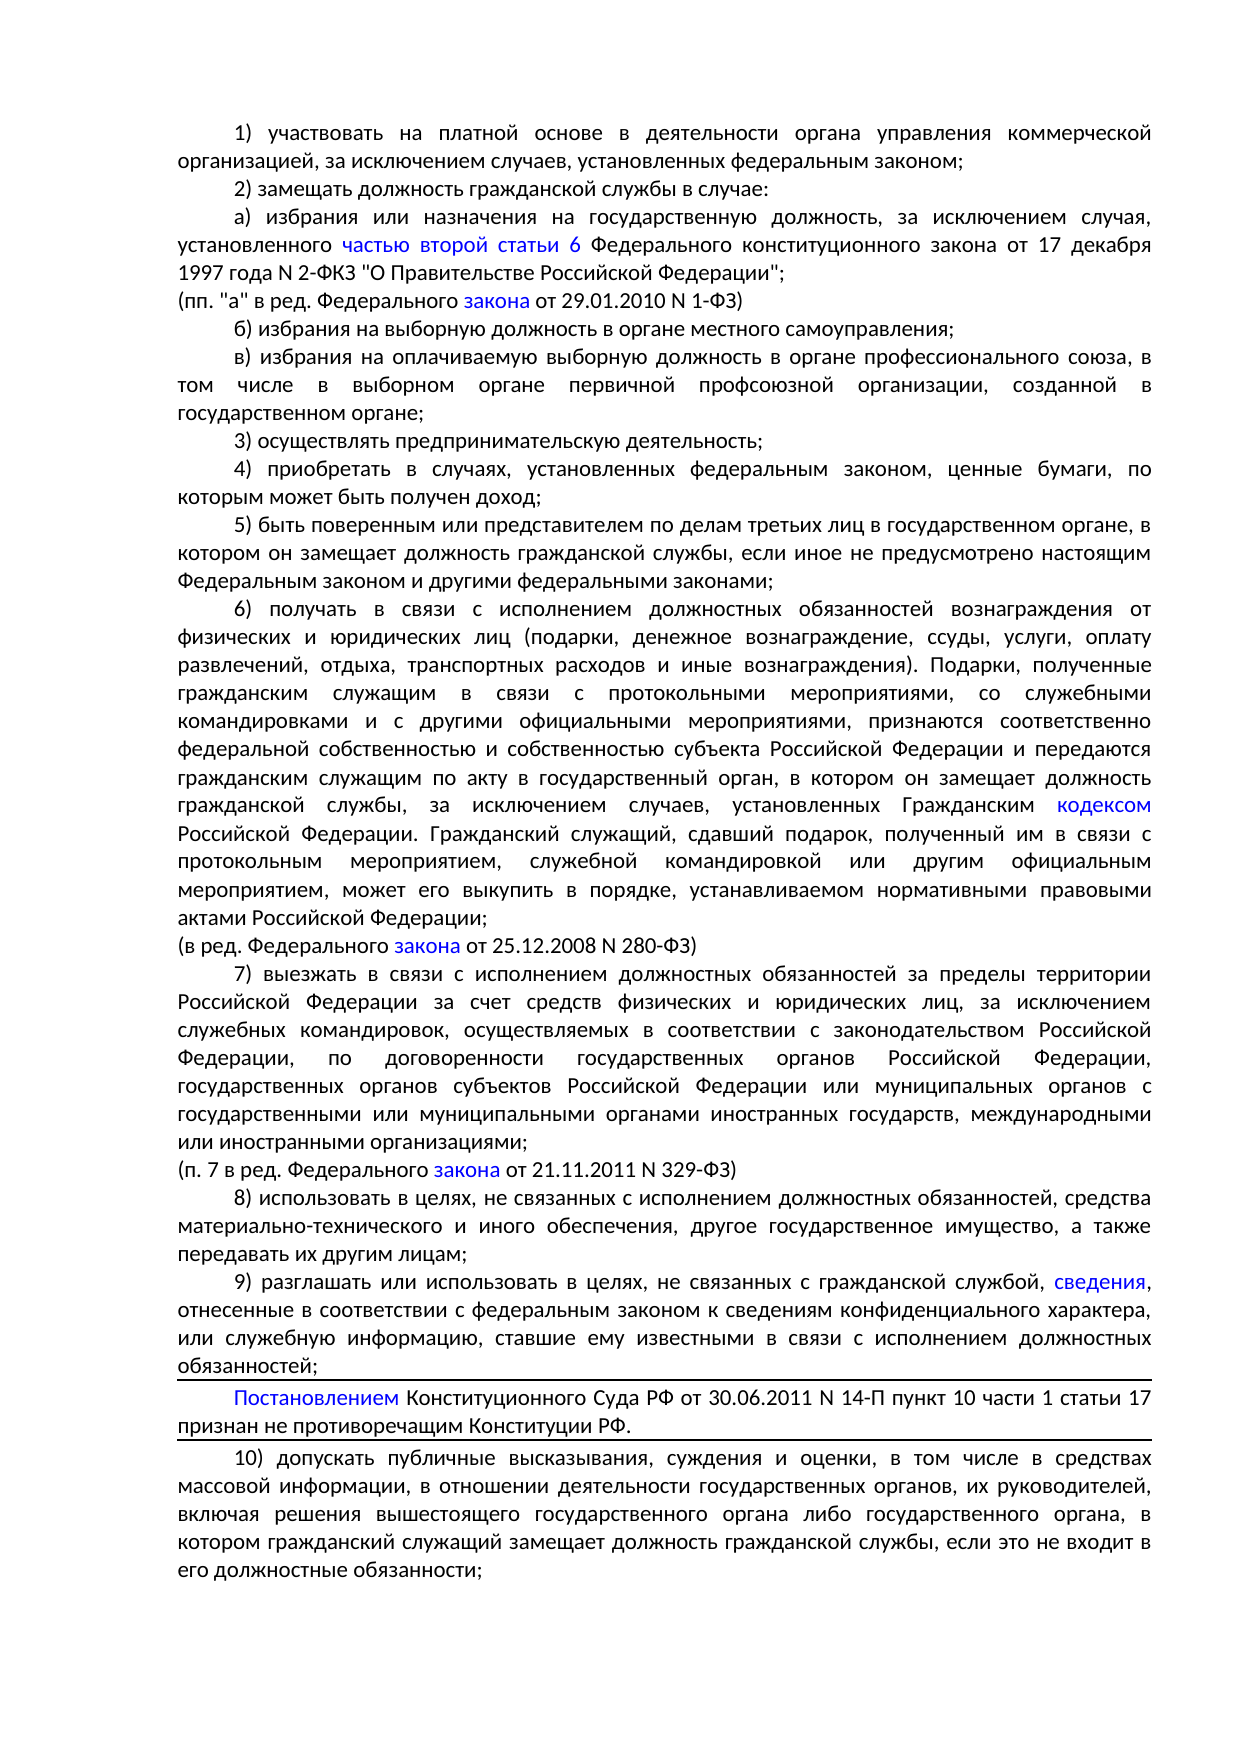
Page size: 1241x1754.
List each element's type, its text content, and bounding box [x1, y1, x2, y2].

text 5) быть поверенным или представителем по делам третьих лиц в государственном органе, в котором он замещает должность гражданской службы, если иное не предусмотрено настоящим Федеральным законом и другими федеральными законами; [177, 510, 1152, 594]
text 7) выезжать в связи с исполнением должностных обязанностей за пределы территории Российской Федерации за счет средств физических и юридических лиц, за исключением служебных командировок, осуществляемых в соответствии с законодательством Российской Федерации, по договоренности государственных органов Российской Федерации, государственных органов субъектов Российской Федерации или муниципальных органов с государственными или муниципальными органами иностранных государств, международными или иностранными организациями; [177, 959, 1152, 1155]
text в) избрания на оплачиваемую выборную должность в органе профессионального союза, в том числе в выборном органе первичной профсоюзной организации, созданной в государственном органе; [177, 342, 1152, 426]
text 3) осуществлять предпринимательскую деятельность; [177, 426, 1152, 454]
text (пп. "а" в ред. Федерального закона от 29.01.2010 N 1-ФЗ) [177, 286, 1152, 314]
text 6) получать в связи с исполнением должностных обязанностей вознаграждения от физических и юридических лиц (подарки, денежное вознаграждение, ссуды, услуги, оплату развлечений, отдыха, транспортных расходов и иные вознаграждения). Подарки, полученные гражданским служащим в связи с протокольными мероприятиями, со служебными командировками и с другими официальными мероприятиями, признаются соответственно федеральной собственностью и собственностью субъекта Российской Федерации и передаются гражданским служащим по акту в государственный орган, в котором он замещает должность гражданской службы, за исключением случаев, установленных Гражданским кодексом Российской Федерации. Гражданский служащий, сдавший подарок, полученный им в связи с протокольным мероприятием, служебной командировкой или другим официальным мероприятием, может его выкупить в порядке, устанавливаемом нормативными правовыми актами Российской Федерации; [177, 594, 1152, 931]
text 8) использовать в целях, не связанных с исполнением должностных обязанностей, средства материально-технического и иного обеспечения, другое государственное имущество, а также передавать их другим лицам; [177, 1183, 1152, 1267]
text 1) участвовать на платной основе в деятельности органа управления коммерческой организацией, за исключением случаев, установленных федеральным законом; [177, 118, 1152, 174]
text 10) допускать публичные высказывания, суждения и оценки, в том числе в средствах массовой информации, в отношении деятельности государственных органов, их руководителей, включая решения вышестоящего государственного органа либо государственного органа, в котором гражданский служащий замещает должность гражданской службы, если это не входит в его должностные обязанности; [177, 1443, 1152, 1583]
text (в ред. Федерального закона от 25.12.2008 N 280-ФЗ) [177, 931, 1152, 959]
text 9) разглашать или использовать в целях, не связанных с гражданской службой, сведения, отнесенные в соответствии с федеральным законом к сведениям конфиденциального характера, или служебную информацию, ставшие ему известными в связи с исполнением должностных обязанностей; [177, 1267, 1152, 1379]
text 2) замещать должность гражданской службы в случае: [177, 174, 1152, 202]
text 4) приобретать в случаях, установленных федеральным законом, ценные бумаги, по которым может быть получен доход; [177, 454, 1152, 510]
text Постановлением Конституционного Суда РФ от 30.06.2011 N 14-П пункт 10 части 1 статьи 17 признан не противоречащим Конституции РФ. [177, 1383, 1152, 1439]
text б) избрания на выборную должность в органе местного самоуправления; [177, 314, 1152, 342]
text (п. 7 в ред. Федерального закона от 21.11.2011 N 329-ФЗ) [177, 1155, 1152, 1183]
text а) избрания или назначения на государственную должность, за исключением случая, установленного частью второй статьи 6 Федерального конституционного закона от 17 декабря 1997 года N 2-ФКЗ "О Правительстве Российской Федерации"; [177, 202, 1152, 286]
